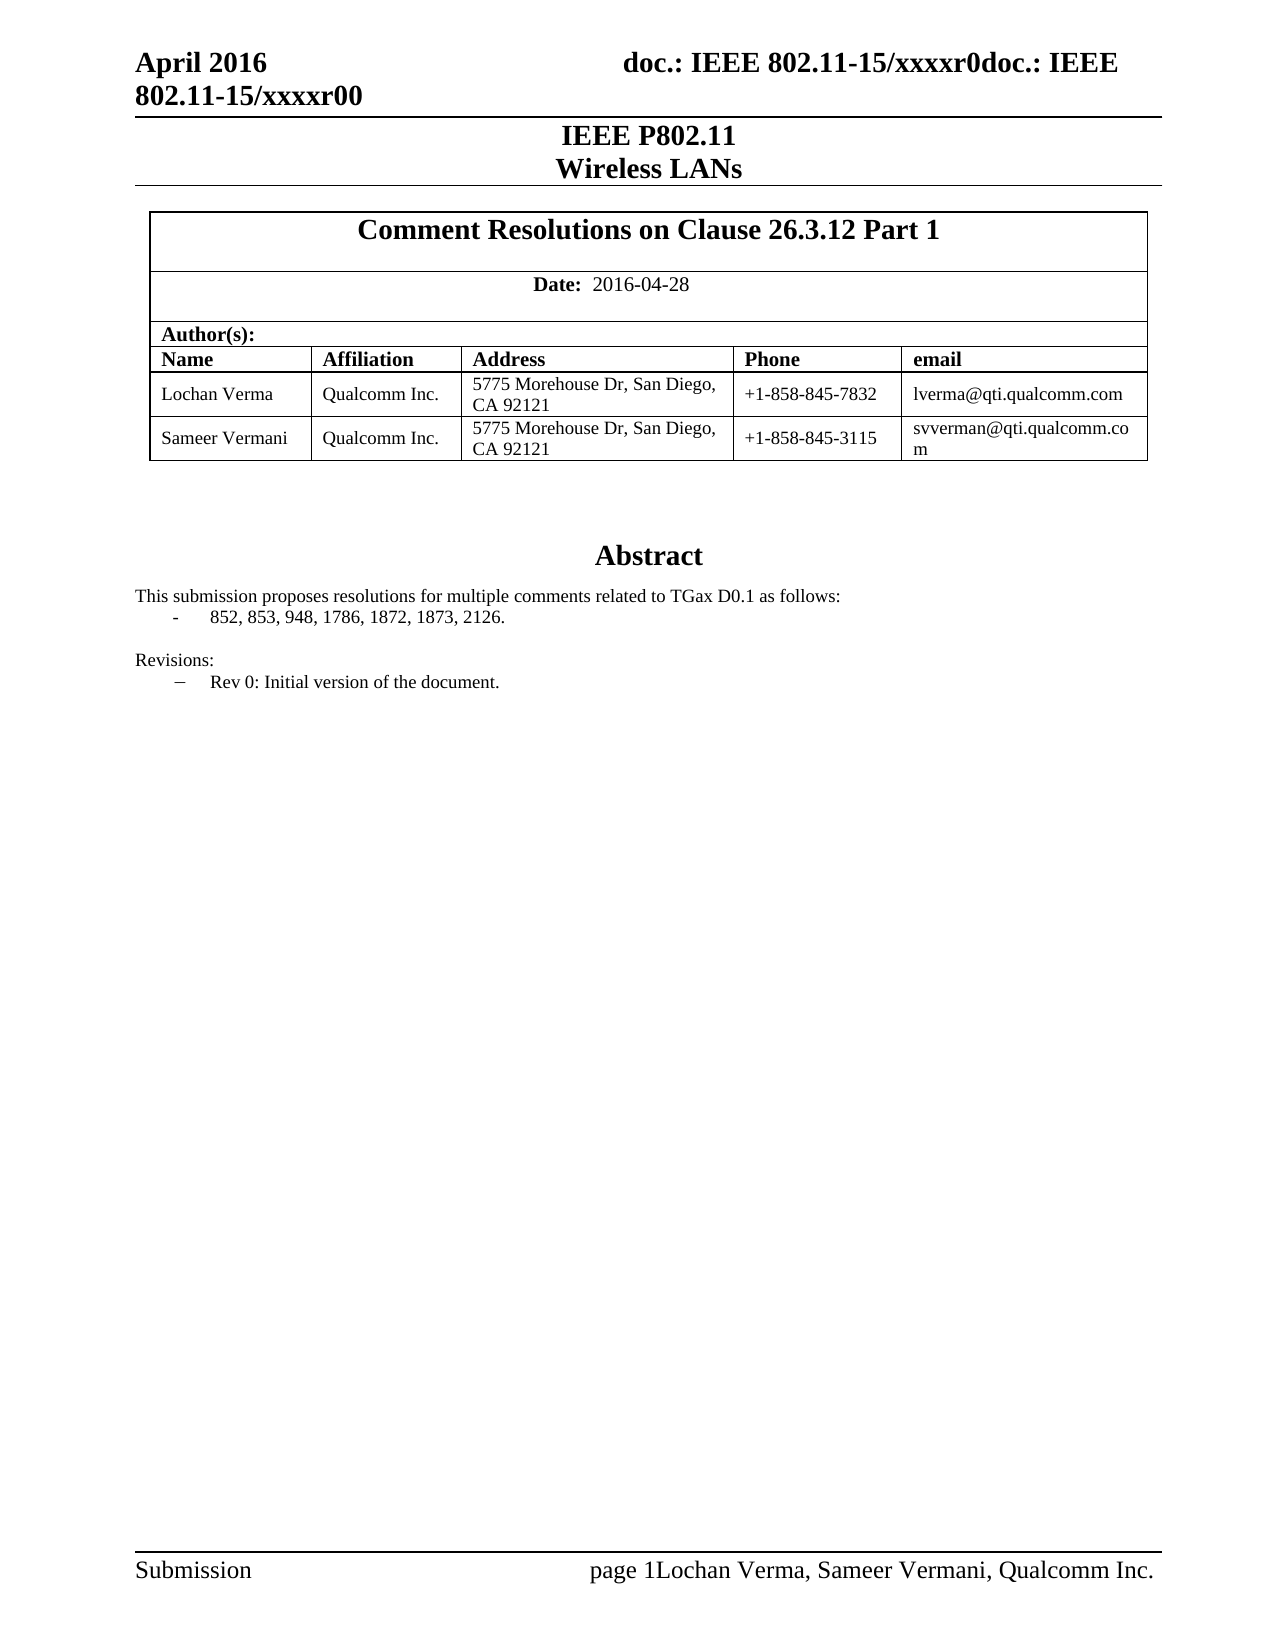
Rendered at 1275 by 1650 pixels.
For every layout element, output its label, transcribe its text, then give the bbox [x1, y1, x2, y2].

table_cell Sameer Vermani [151, 417, 311, 460]
table_cell Name [151, 347, 311, 371]
table_cell svverman@qti.qualcomm.com [902, 417, 1147, 460]
text Revisions: [135, 649, 1162, 671]
table_cell Affiliation [312, 347, 461, 371]
text This submission proposes resolutions for multiple comments related to TGax D0.1 as follows: [135, 584, 1162, 606]
table_cell Lochan Verma [151, 373, 311, 416]
table_cell Phone [734, 347, 901, 371]
table_cell Address [462, 347, 733, 371]
text IEEE P802.11 Wireless LANs [135, 118, 1162, 185]
table_cell email [902, 347, 1147, 371]
text Abstract [135, 538, 1162, 572]
table_cell +1-858-845-3115 [734, 417, 901, 460]
list Rev 0: Initial version of the document. [172, 671, 1162, 692]
table_cell 5775 Morehouse Dr, San Diego, CA 92121 [462, 373, 733, 416]
list 852, 853, 948, 1786, 1872, 1873, 2126. [172, 606, 1162, 628]
table_cell Qualcomm Inc. [312, 417, 461, 460]
table_cell Author(s): [151, 322, 1147, 346]
table_cell +1-858-845-7832 [734, 373, 901, 416]
table_header Comment Resolutions on Clause 26.3.12 Part 1 [151, 213, 1147, 271]
table_cell lverma@qti.qualcomm.com [902, 373, 1147, 416]
table_cell Qualcomm Inc. [312, 373, 461, 416]
table_cell Date: 2016-04-28 [151, 272, 1147, 321]
table_cell 5775 Morehouse Dr, San Diego, CA 92121 [462, 417, 733, 460]
